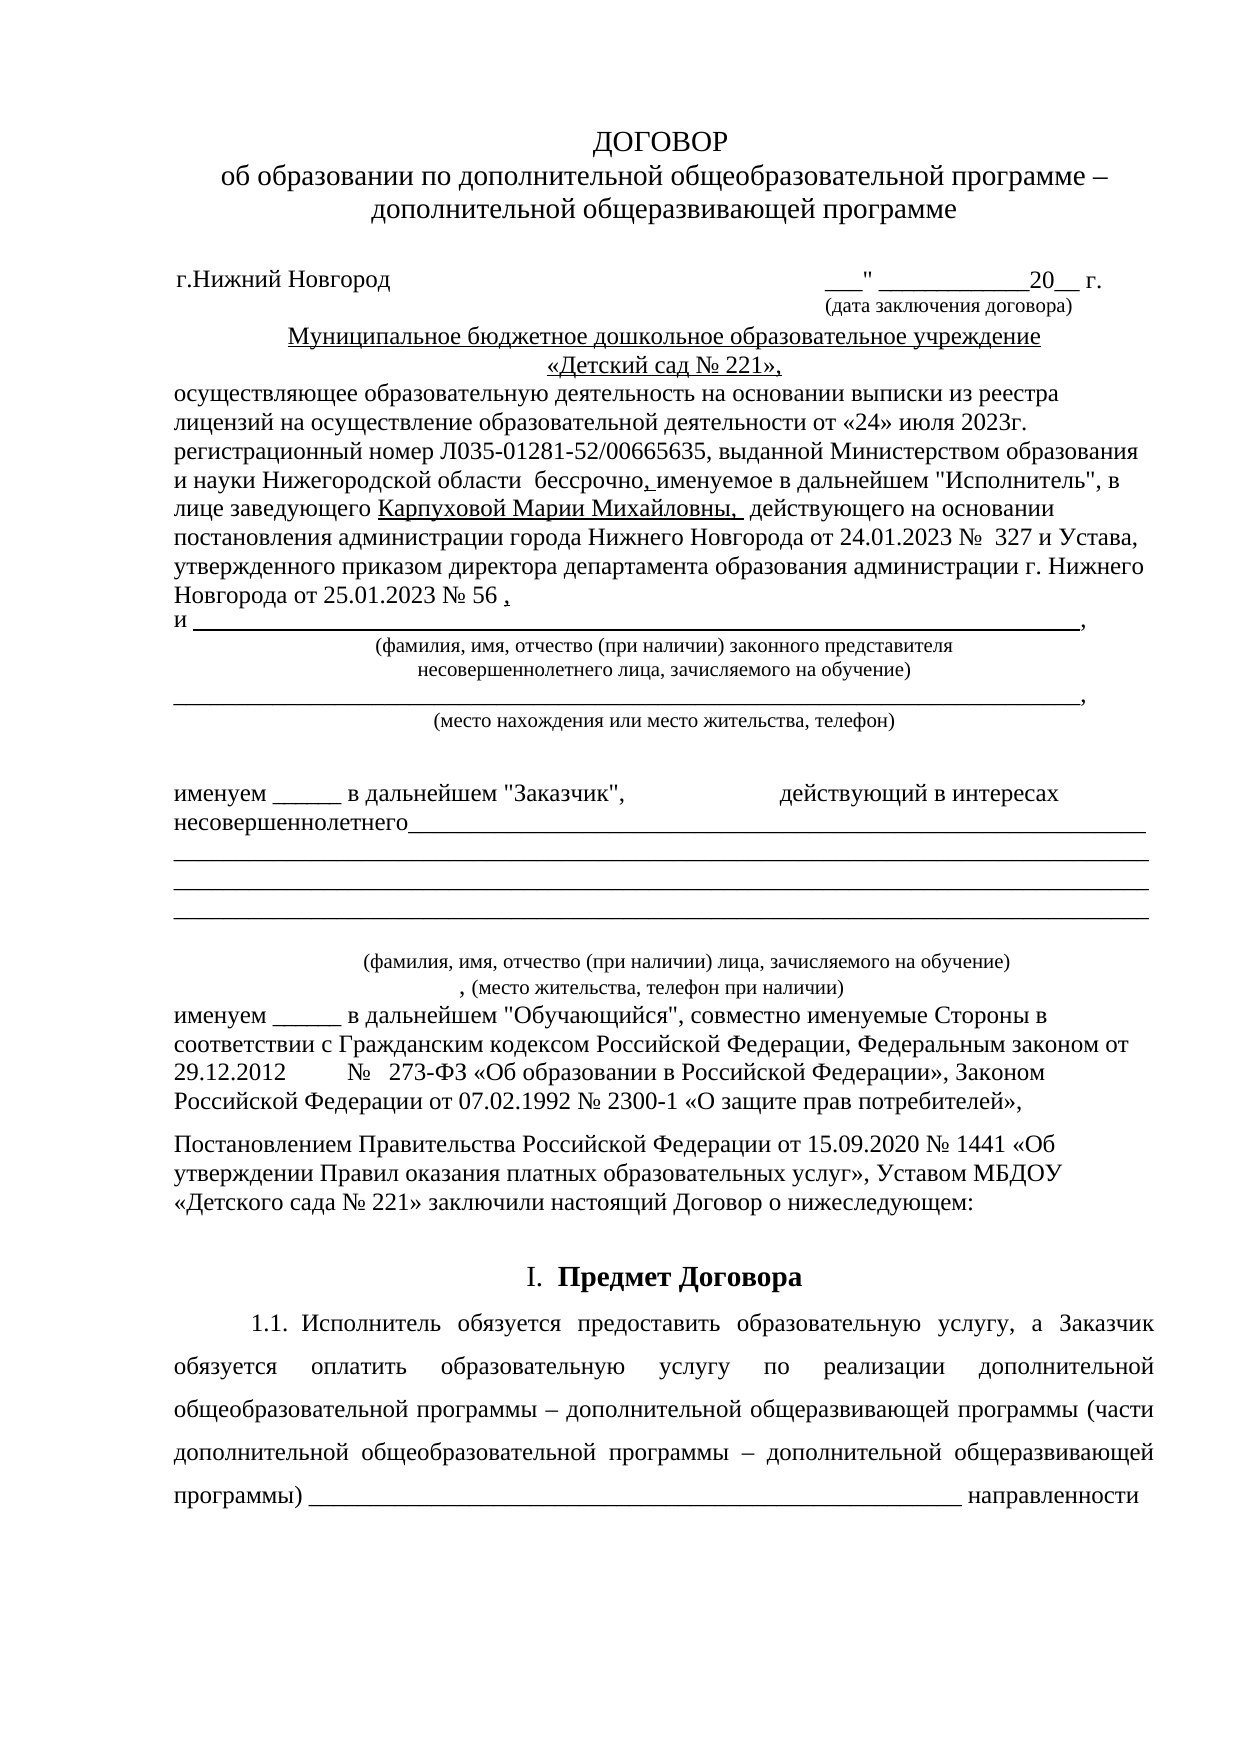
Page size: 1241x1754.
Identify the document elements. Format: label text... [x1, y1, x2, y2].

text соответствии с Гражданским кодексом Российской Федерации, Федеральным законом от 29.12.2012 № 273-ФЗ «Об образовании в Российской Федерации», Законом [173, 1029, 1155, 1086]
text несовершеннолетнего_____________________________________________________________________________________________________________________________________________________________________________________________________________________________________________________________________________________________________ [173, 807, 1155, 922]
text (фамилия, имя, отчество (при наличии) лица, зачисляемого на обучение) [363, 949, 1155, 973]
text именуем в дальнейшем "Обучающийся", совместно именуемые Стороны в [173, 1000, 1155, 1029]
text (место нахождения или место жительства, телефон) [173, 708, 1155, 732]
text Российской Федерации от 07.02.1992 № 2300-1 «О защите прав потребителей», [173, 1086, 1155, 1115]
text осуществляющее образовательную деятельность на основании выписки из реестра лицензий на осуществление образовательной деятельности от «24» июля 2023г. регистрационный номер Л035-01281-52/00665635, выданной Министерством образования и науки Нижегородской области бессрочно, именуемое в дальнейшем "Исполнитель", в лице заведующего Карпуховой Марии Михайловны, действующего на основании постановления администрации города Нижнего Новгорода от 24.01.2023 № 327 и Устава, утвержденного приказом директора департамента образования администрации г. Нижнего Новгорода от 25.01.2023 № 56 , [173, 378, 1155, 608]
text , (место жительства, телефон при наличии) [173, 973, 1155, 1000]
list Исполнитель обязуется предоставить образовательную услугу, а Заказчик обязуется оплатить образовательную услугу по реализации дополнительной общеобразовательной программы – дополнительной общеразвивающей программы (части дополнительной общеобразовательной программы – дополнительной общеразвивающей программы) направленности [173, 1308, 1155, 1509]
text Муниципальное бюджетное дошкольное образовательное учреждение «Детский сад № 221», [173, 321, 1155, 378]
text именуем в дальнейшем "Заказчик", действующий в интересах [173, 778, 1155, 807]
text и __________________________________________________________________ , [173, 608, 1155, 632]
text , [173, 681, 1155, 708]
text Постановлением Правительства Российской Федерации от 15.09.2020 № 1441 «Об утверждении Правил оказания платных образовательных услуг», Уставом МБДОУ «Детского сада № 221» заключили настоящий Договор о нижеследующем: [173, 1129, 1155, 1216]
text ДОГОВОР об образовании по дополнительной общеобразовательной программе – дополнительной общеразвивающей программе [173, 124, 1155, 225]
text (фамилия, имя, отчество (при наличии) законного представителя несовершеннолетнего лица, зачисляемого на обучение) [173, 632, 1155, 681]
list Предмет Договора [173, 1259, 1155, 1293]
